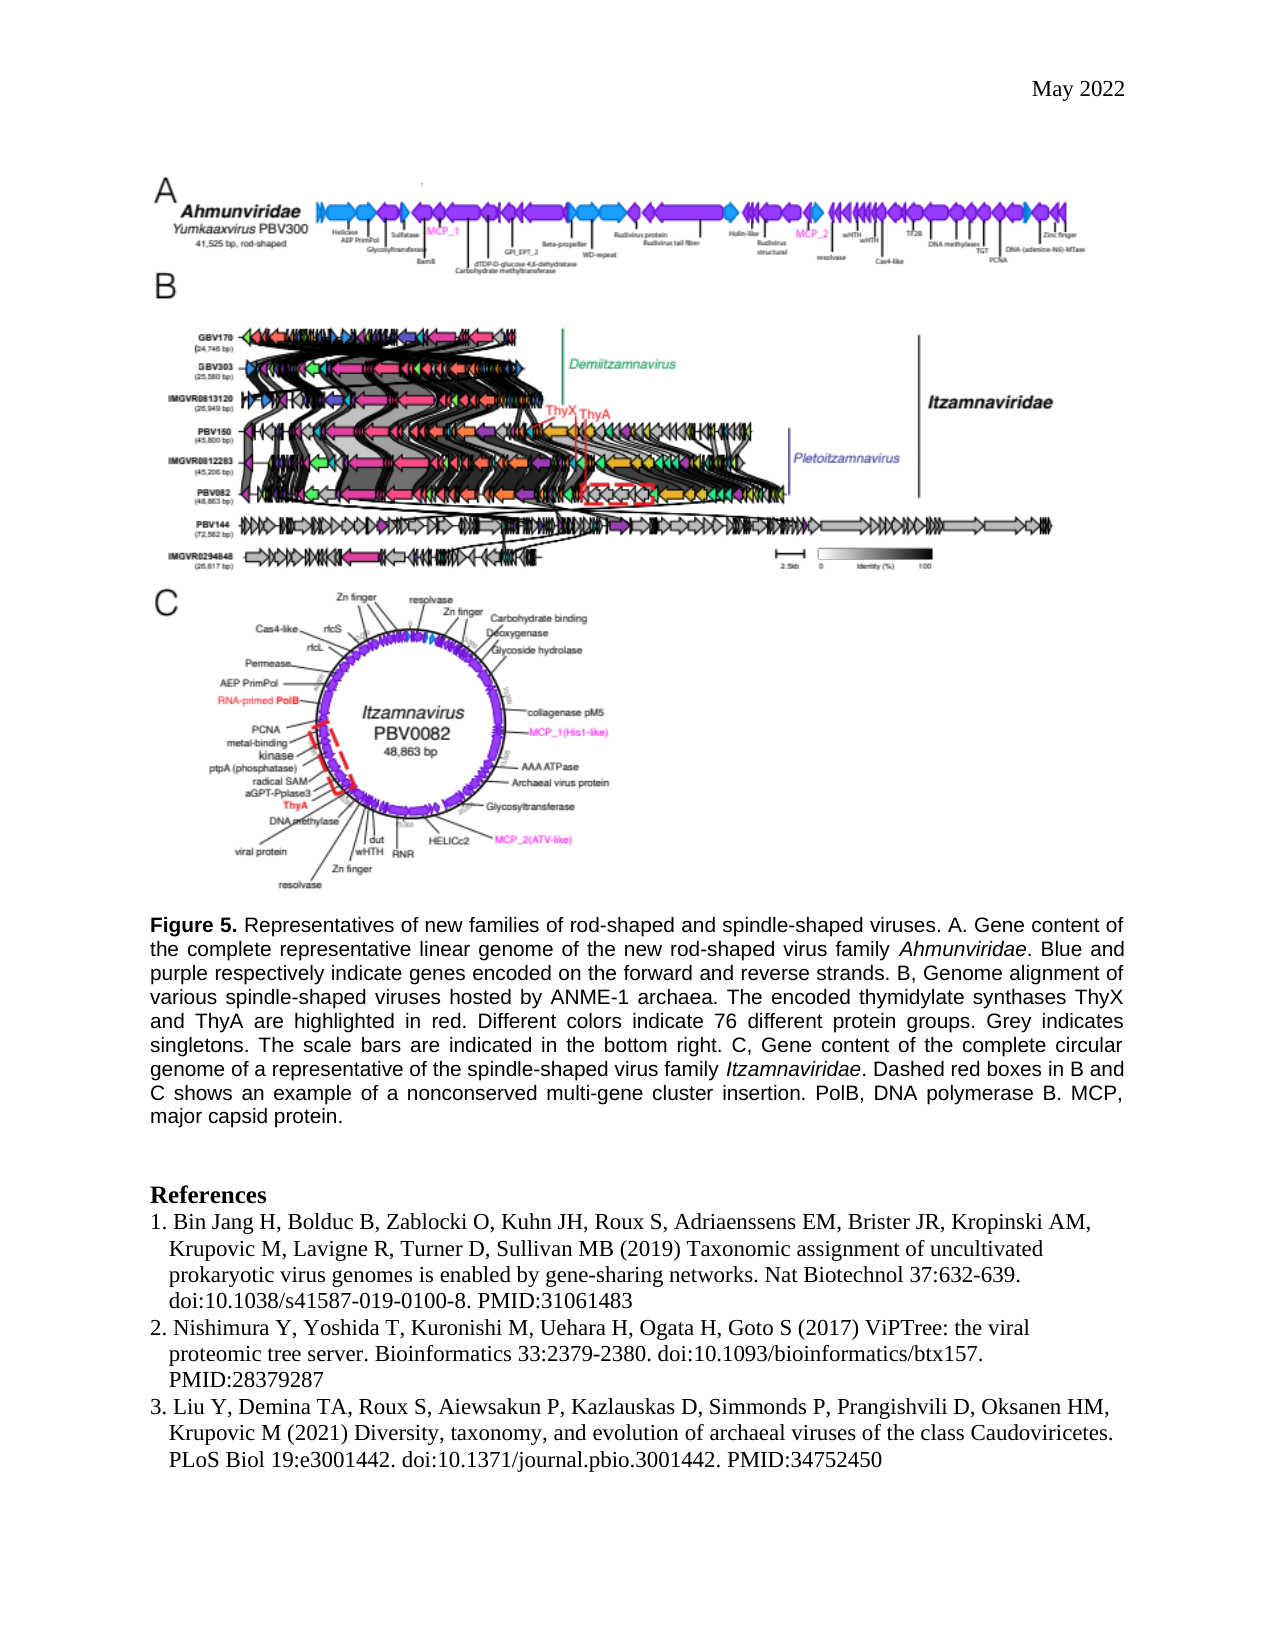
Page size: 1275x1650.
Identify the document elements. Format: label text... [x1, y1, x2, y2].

text 3. Liu Y, Demina TA, Roux S, Aiewsakun P, Kazlauskas D, Simmonds P, Prangishvili D, Oksanen HM, Krupovic M (2021) Diversity, taxonomy, and evolution of archaeal viruses of the class Caudoviricetes. PLoS Biol 19:e3001442. doi:10.1371/journal.pbio.3001442. PMID:34752450 [150, 1393, 1125, 1472]
text References [150, 1180, 1125, 1208]
text 2. Nishimura Y, Yoshida T, Kuronishi M, Uehara H, Ogata H, Goto S (2017) ViPTree: the viral proteomic tree server. Bioinformatics 33:2379-2380. doi:10.1093/bioinformatics/btx157. PMID:28379287 [150, 1314, 1125, 1393]
text 1. Bin Jang H, Bolduc B, Zablocki O, Kuhn JH, Roux S, Adriaenssens EM, Brister JR, Kropinski AM, Krupovic M, Lavigne R, Turner D, Sullivan MB (2019) Taxonomic assignment of uncultivated prokaryotic virus genomes is enabled by gene-sharing networks. Nat Biotechnol 37:632-639. doi:10.1038/s41587-019-0100-8. PMID:31061483 [150, 1208, 1125, 1314]
text Figure 5. Representatives of new families of rod-shaped and spindle-shaped viruses. A. Gene content of the complete representative linear genome of the new rod-shaped virus family Ahmunviridae. Blue and purple respectively indicate genes encoded on the forward and reverse strands. B, Genome alignment of various spindle-shaped viruses hosted by ANME-1 archaea. The encoded thymidylate synthases ThyX and ThyA are highlighted in red. Different colors indicate 76 different protein groups. Grey indicates singletons. The scale bars are indicated in the bottom right. C, Gene content of the complete circular genome of a representative of the spindle-shaped virus family Itzamnaviridae. Dashed red boxes in B and C shows an example of a nonconserved multi-gene cluster insertion. PolB, DNA polymerase B. MCP, major capsid protein. [150, 913, 1125, 1128]
